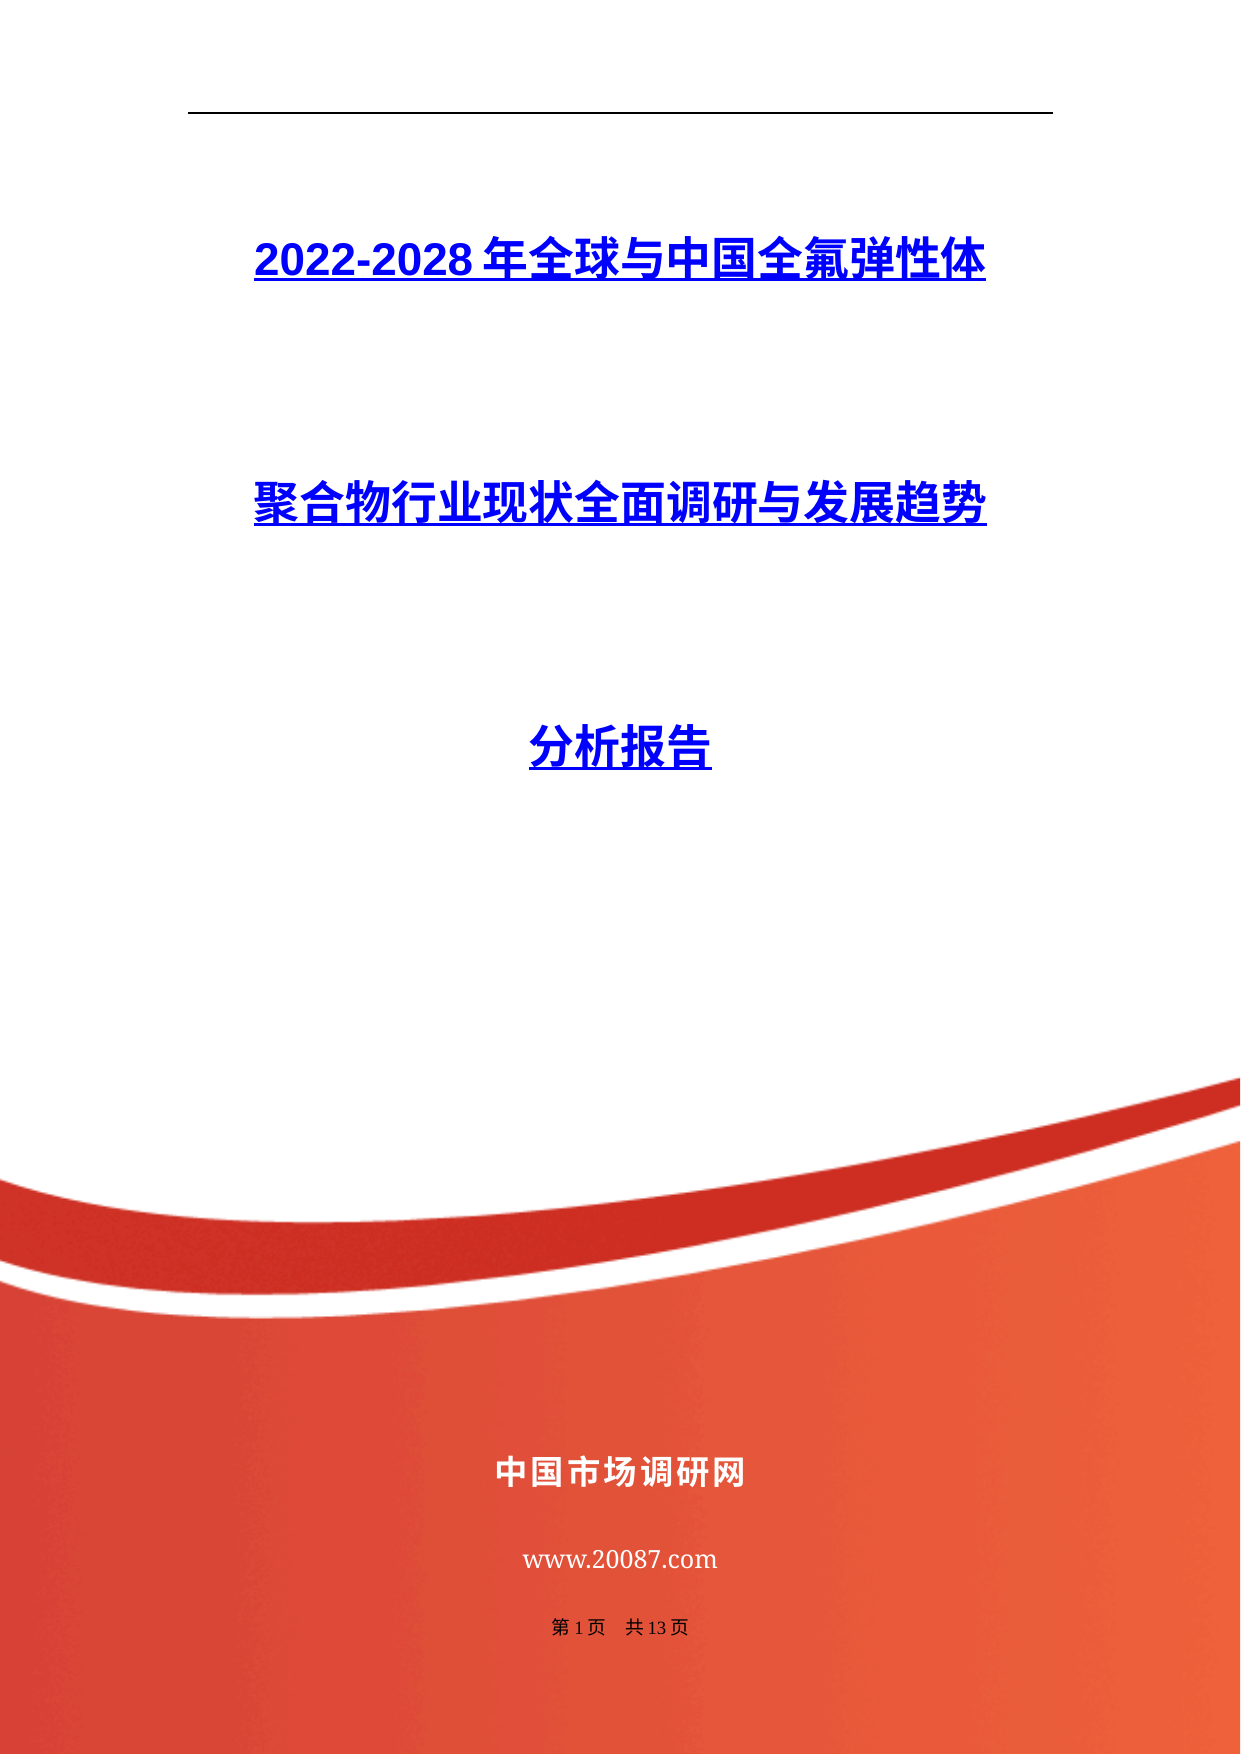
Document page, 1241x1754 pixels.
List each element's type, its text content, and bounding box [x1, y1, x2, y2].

picture [0, 1006, 1241, 1754]
text www.20087.com [187, 1526, 1053, 1591]
subtitle 中国市场调研网 [187, 1437, 1053, 1502]
table_header 2022-2028年全球与中国全氟弹性体聚合物行业现状全面调研与发展趋势分析报告 [188, 207, 1053, 871]
